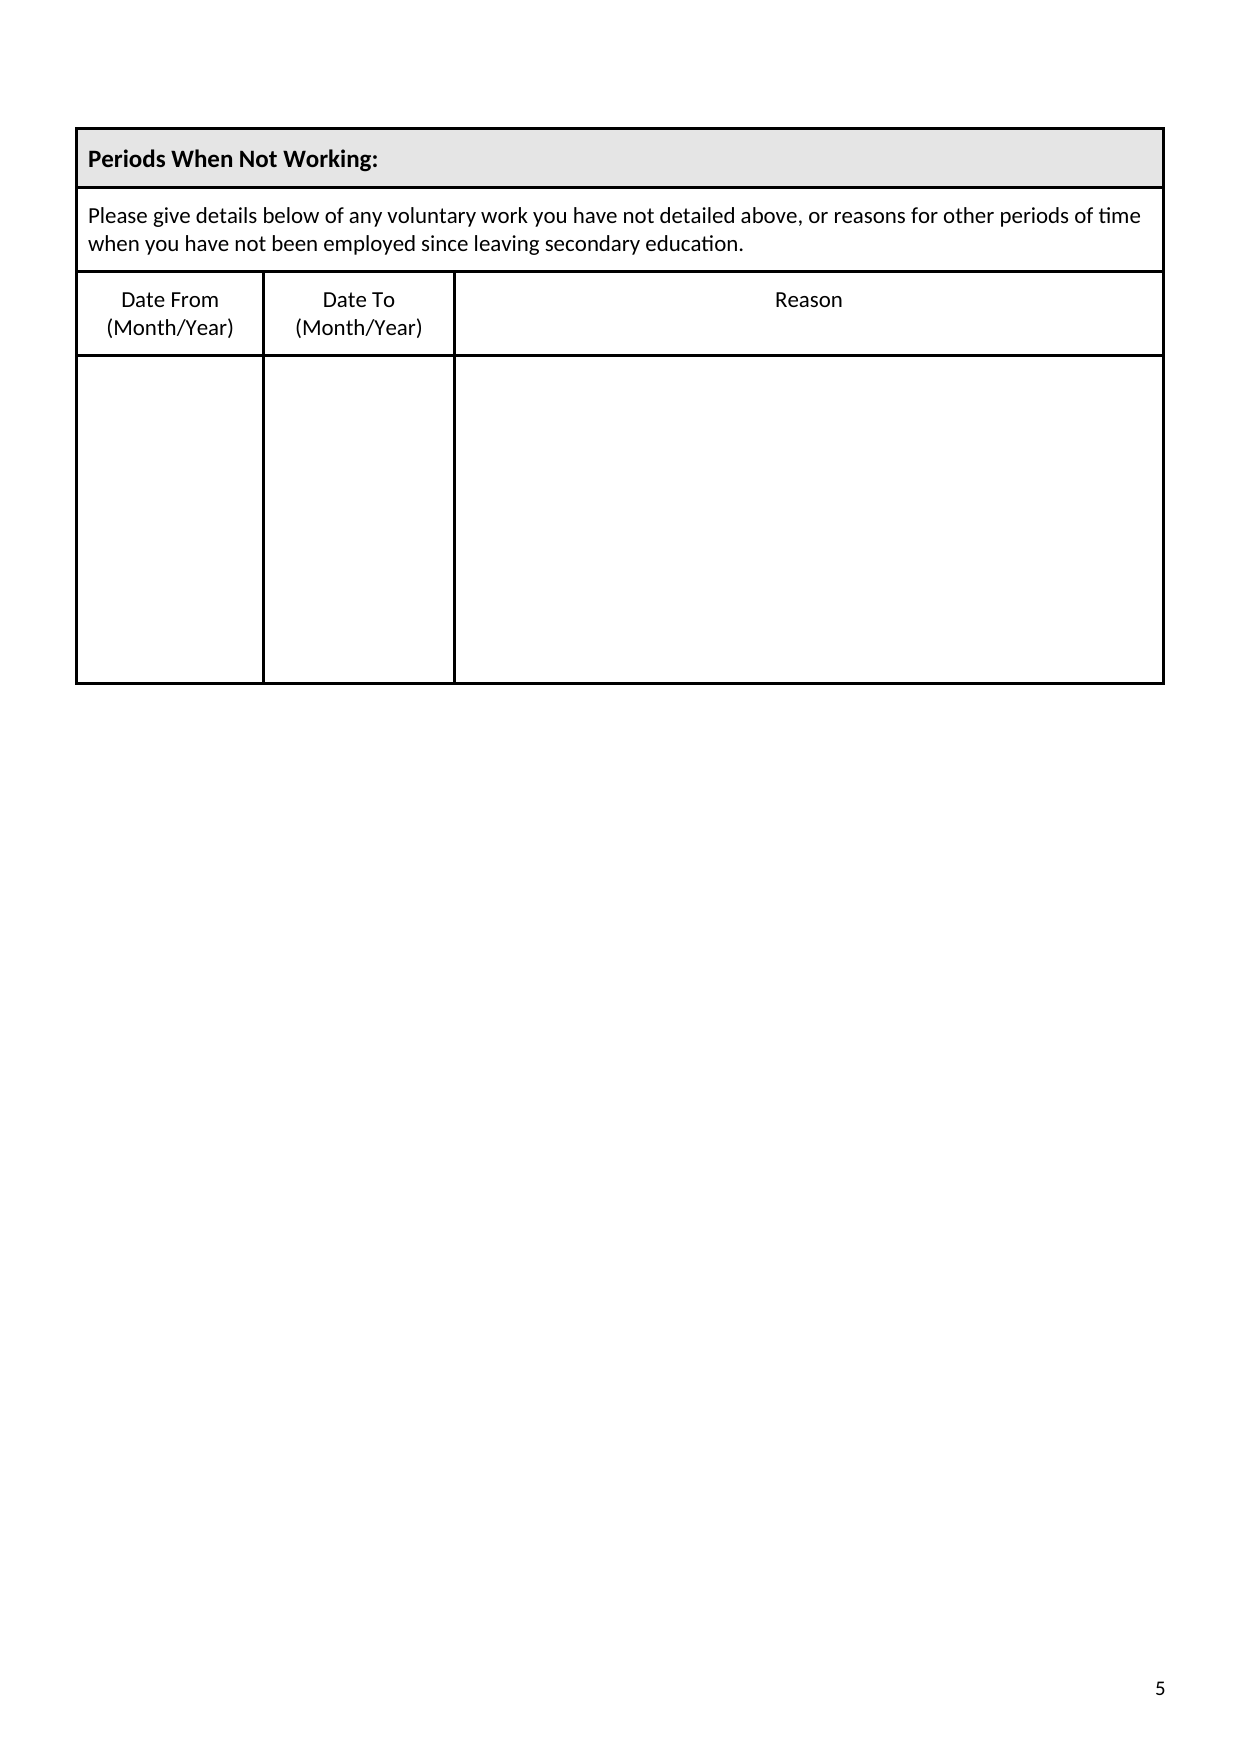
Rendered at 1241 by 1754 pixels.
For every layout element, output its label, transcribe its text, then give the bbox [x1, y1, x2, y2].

table_header Periods When Not Working: [78, 130, 1162, 186]
table_cell [78, 357, 262, 682]
table_cell Date From (Month/Year) [78, 273, 262, 354]
table_cell [456, 357, 1162, 682]
table_cell [265, 357, 453, 682]
table_cell Date To (Month/Year) [265, 273, 453, 354]
table_cell Reason [456, 273, 1162, 354]
table_cell Please give details below of any voluntary work you have not detailed above, or reasons for other periods of time when you have not been employed since leaving secondary education. [78, 189, 1162, 270]
